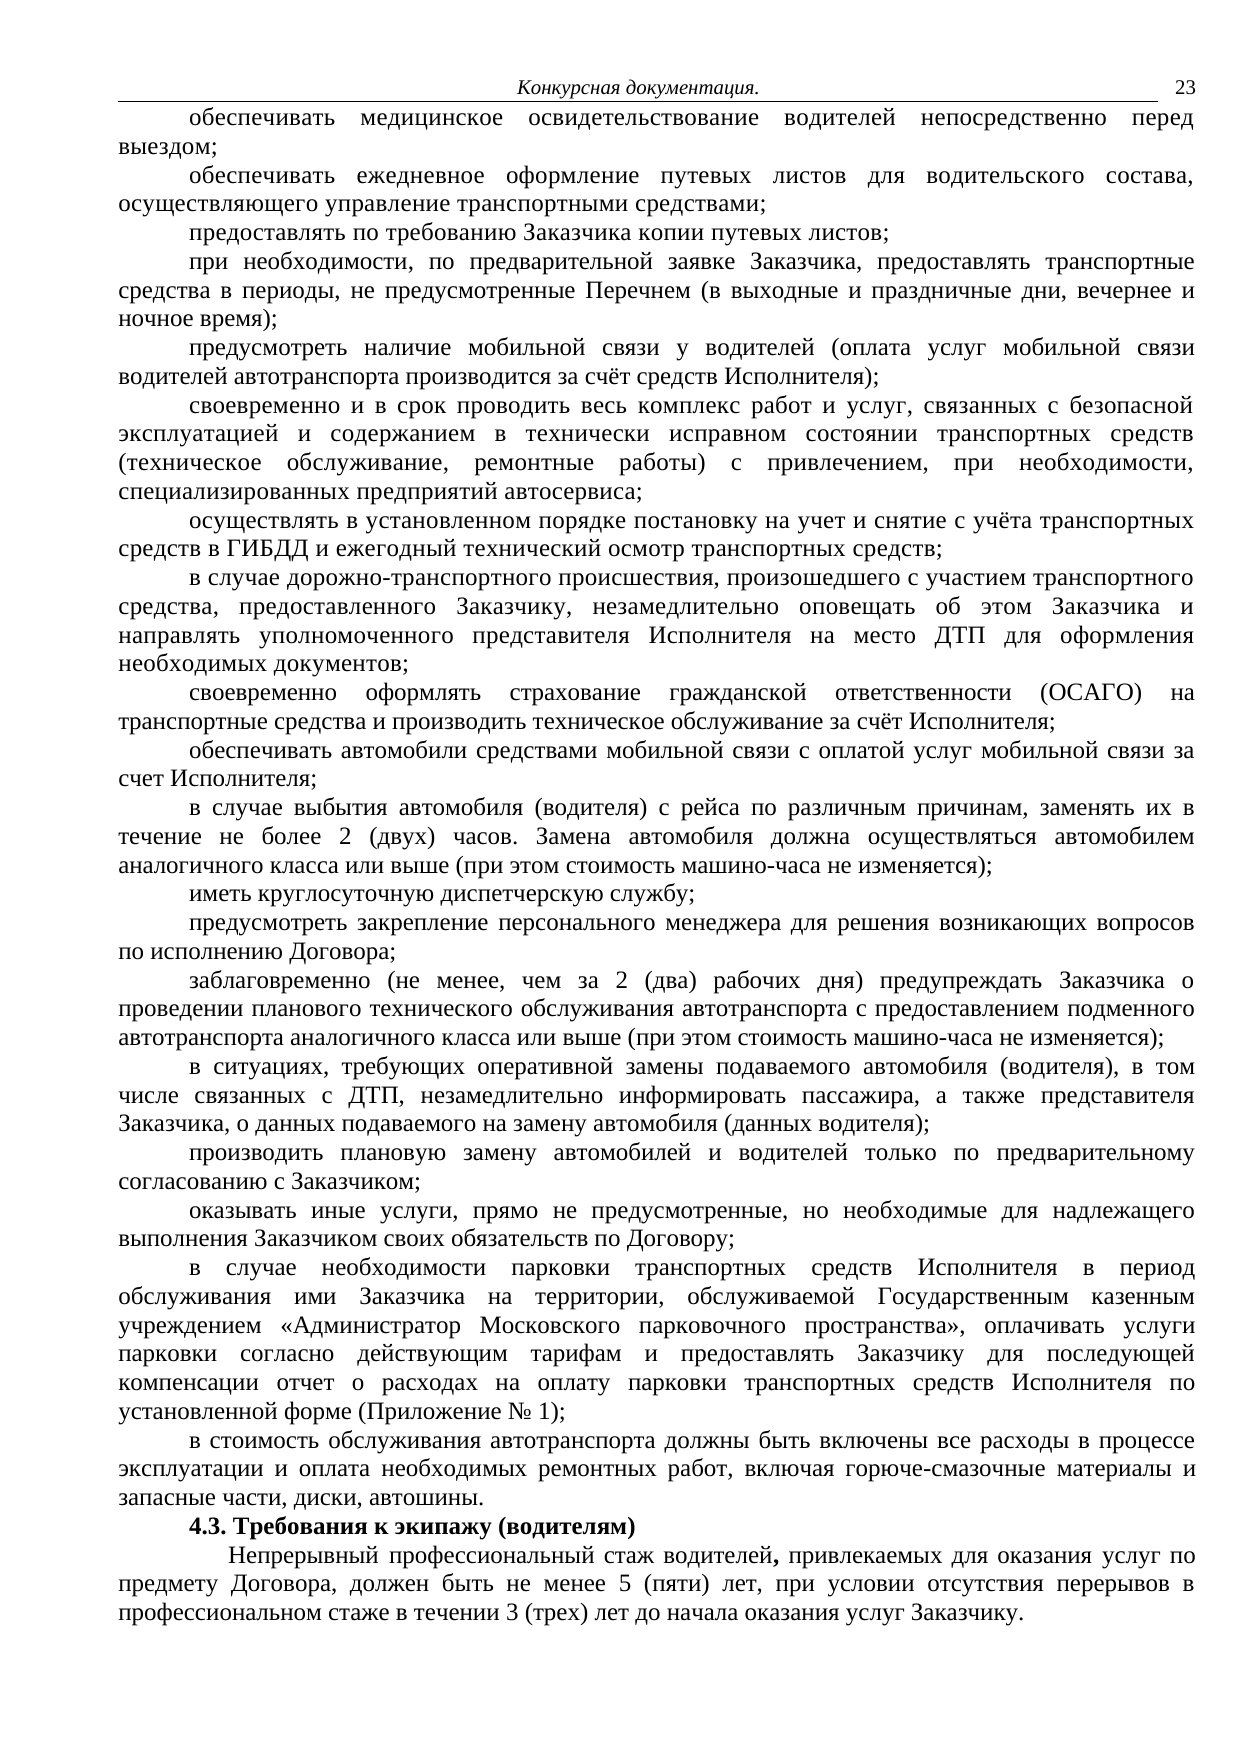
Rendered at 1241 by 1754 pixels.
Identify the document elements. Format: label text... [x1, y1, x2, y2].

text осуществлять в установленном порядке постановку на учет и снятие с учёта транспортных средств в ГИБДД и ежегодный технический осмотр транспортных средств; [118, 505, 1196, 562]
text предоставлять по требованию Заказчика копии путевых листов; [118, 217, 1196, 246]
text в случае дорожно-транспортного происшествия, произошедшего с участием транспортного средства, предоставленного Заказчику, незамедлительно оповещать об этом Заказчика и направлять уполномоченного представителя Исполнителя на место ДТП для оформления необходимых документов; [118, 562, 1196, 677]
text заблаговременно (не менее, чем за 2 (два) рабочих дня) предупреждать Заказчика о проведении планового технического обслуживания автотранспорта с предоставлением подменного автотранспорта аналогичного класса или выше (при этом стоимость машино-часа не изменяется); [118, 965, 1196, 1051]
text в ситуациях, требующих оперативной замены подаваемого автомобиля (водителя), в том числе связанных с ДТП, незамедлительно информировать пассажира, а также представителя Заказчика, о данных подаваемого на замену автомобиля (данных водителя); [118, 1051, 1196, 1137]
text обеспечивать ежедневное оформление путевых листов для водительского состава, осуществляющего управление транспортными средствами; [118, 160, 1196, 217]
text производить плановую замену автомобилей и водителей только по предварительному согласованию с Заказчиком; [118, 1137, 1196, 1195]
text Непрерывный профессиональный стаж водителей, привлекаемых для оказания услуг по предмету Договора, должен быть не менее 5 (пяти) лет, при условии отсутствия перерывов в профессиональном стаже в течении 3 (трех) лет до начала оказания услуг Заказчику. [118, 1540, 1196, 1626]
text 4.3. Требования к экипажу (водителям) [118, 1511, 1196, 1540]
text в случае выбытия автомобиля (водителя) с рейса по различным причинам, заменять их в течение не более 2 (двух) часов. Замена автомобиля должна осуществляться автомобилем аналогичного класса или выше (при этом стоимость машино-часа не изменяется); [118, 792, 1196, 878]
text при необходимости, по предварительной заявке Заказчика, предоставлять транспортные средства в периоды, не предусмотренные Перечнем (в выходные и праздничные дни, вечернее и ночное время); [118, 246, 1196, 332]
text обеспечивать автомобили средствами мобильной связи с оплатой услуг мобильной связи за счет Исполнителя; [118, 735, 1196, 792]
text своевременно и в срок проводить весь комплекс работ и услуг, связанных с безопасной эксплуатацией и содержанием в технически исправном состоянии транспортных средств (техническое обслуживание, ремонтные работы) с привлечением, при необходимости, специализированных предприятий автосервиса; [118, 390, 1196, 505]
text иметь круглосуточную диспетчерскую службу; [118, 878, 1196, 907]
text предусмотреть закрепление персонального менеджера для решения возникающих вопросов по исполнению Договора; [118, 907, 1196, 965]
text в стоимость обслуживания автотранспорта должны быть включены все расходы в процессе эксплуатации и оплата необходимых ремонтных работ, включая горюче-смазочные материалы и запасные части, диски, автошины. [118, 1425, 1196, 1511]
text оказывать иные услуги, прямо не предусмотренные, но необходимые для надлежащего выполнения Заказчиком своих обязательств по Договору; [118, 1195, 1196, 1252]
text своевременно оформлять страхование гражданской ответственности (ОСАГО) на транспортные средства и производить техническое обслуживание за счёт Исполнителя; [118, 677, 1196, 735]
text обеспечивать медицинское освидетельствование водителей непосредственно перед выездом; [118, 102, 1196, 160]
text в случае необходимости парковки транспортных средств Исполнителя в период обслуживания ими Заказчика на территории, обслуживаемой Государственным казенным учреждением «Администратор Московского парковочного пространства», оплачивать услуги парковки согласно действующим тарифам и предоставлять Заказчику для последующей компенсации отчет о расходах на оплату парковки транспортных средств Исполнителя по установленной форме (Приложение № 1); [118, 1252, 1196, 1425]
text предусмотреть наличие мобильной связи у водителей (оплата услуг мобильной связи водителей автотранспорта производится за счёт средств Исполнителя); [118, 332, 1196, 390]
